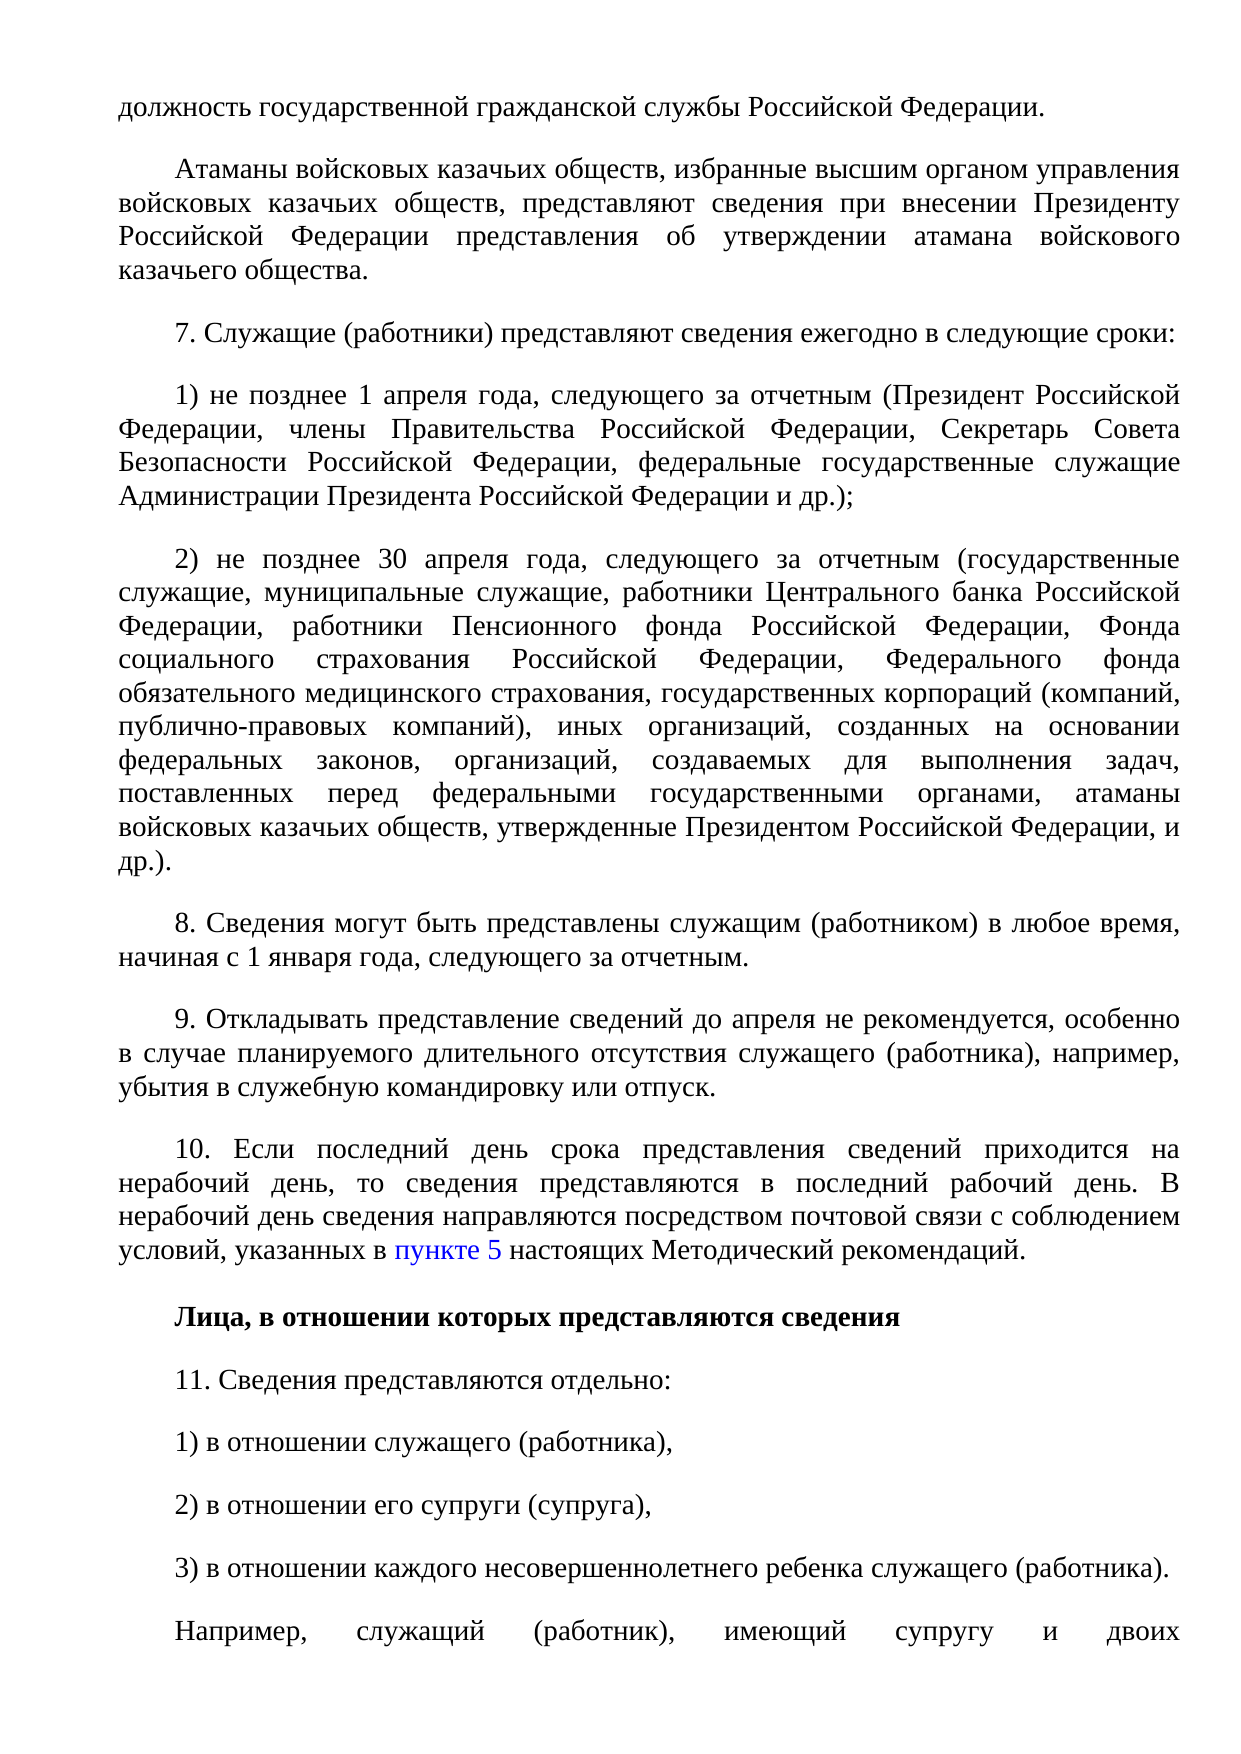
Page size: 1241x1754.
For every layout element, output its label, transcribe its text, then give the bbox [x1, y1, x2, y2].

text 2) в отношении его супруги (супруга), [118, 1487, 1181, 1521]
text 8. Сведения могут быть представлены служащим (работником) в любое время, начиная с 1 января года, следующего за отчетным. [118, 905, 1181, 972]
text 7. Служащие (работники) представляют сведения ежегодно в следующие сроки: [118, 315, 1181, 348]
text 1) в отношении служащего (работника), [118, 1424, 1181, 1458]
text 9. Откладывать представление сведений до апреля не рекомендуется, особенно в случае планируемого длительного отсутствия служащего (работника), например, убытия в служебную командировку или отпуск. [118, 1002, 1181, 1102]
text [118, 89, 1181, 122]
text Атаманы войсковых казачьих обществ, избранные высшим органом управления войсковых казачьих обществ, представляют сведения при внесении Президенту Российской Федерации представления об утверждении атамана войскового казачьего общества. [118, 151, 1181, 286]
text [118, 1613, 1181, 1646]
text 3) в отношении каждого несовершеннолетнего ребенка служащего (работника). [118, 1550, 1181, 1583]
text 2) не позднее 30 апреля года, следующего за отчетным (государственные служащие, муниципальные служащие, работники Центрального банка Российской Федерации, работники Пенсионного фонда Российской Федерации, Фонда социального страхования Российской Федерации, Федерального фонда обязательного медицинского страхования, государственных корпораций (компаний, публично-правовых компаний), иных организаций, созданных на основании федеральных законов, организаций, создаваемых для выполнения задач, поставленных перед федеральными государственными органами, атаманы войсковых казачьих обществ, утвержденные Президентом Российской Федерации, и др.). [118, 541, 1181, 876]
text 10. Если последний день срока представления сведений приходится на нерабочий день, то сведения представляются в последний рабочий день. В нерабочий день сведения направляются посредством почтовой связи с соблюдением условий, указанных в пункте 5 настоящих Методический рекомендаций. [118, 1131, 1181, 1266]
title Лица, в отношении которых представляются сведения [118, 1299, 1181, 1333]
text 11. Сведения представляются отдельно: [118, 1362, 1181, 1395]
text 1) не позднее 1 апреля года, следующего за отчетным (Президент Российской Федерации, члены Правительства Российской Федерации, Секретарь Совета Безопасности Российской Федерации, федеральные государственные служащие Администрации Президента Российской Федерации и др.); [118, 377, 1181, 512]
